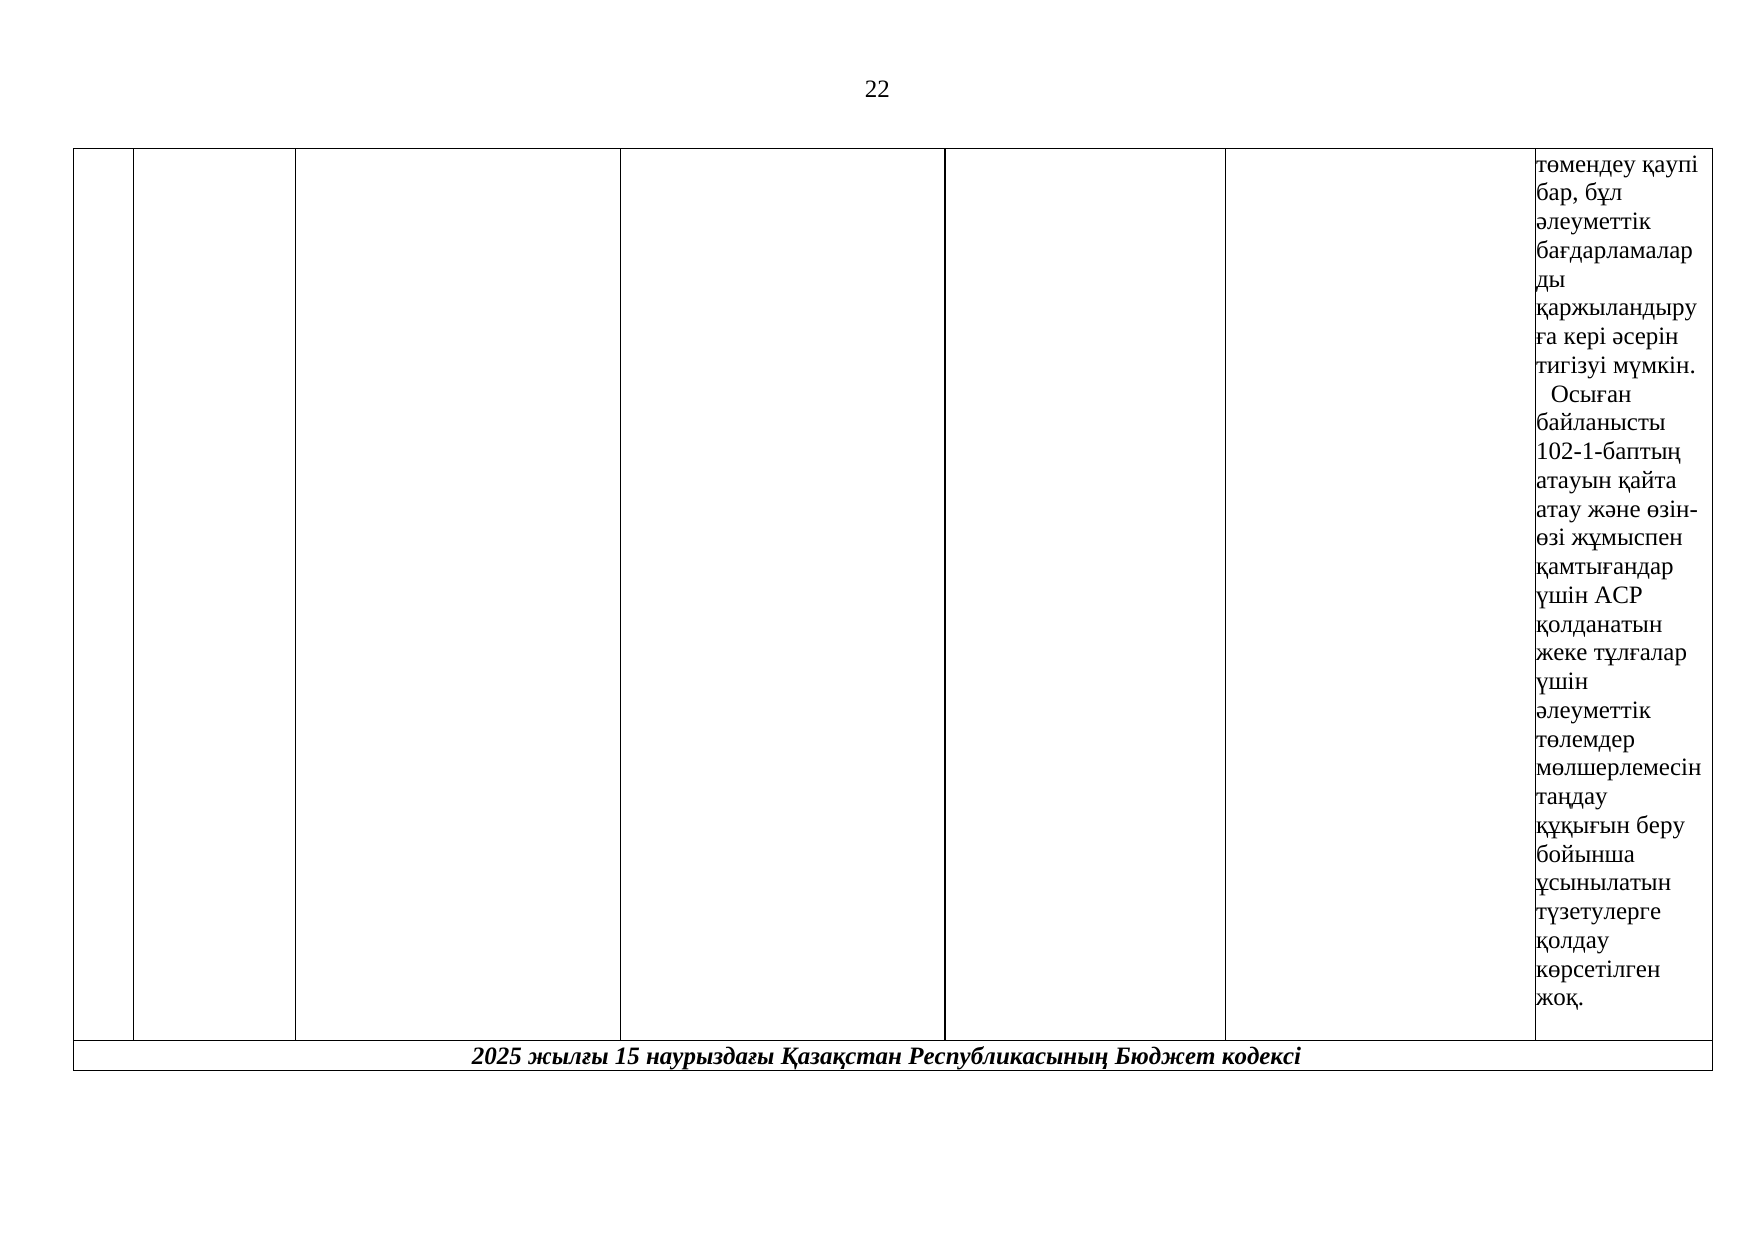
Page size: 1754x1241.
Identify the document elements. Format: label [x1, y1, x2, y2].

table_cell [1536, 149, 1712, 1040]
table_cell [621, 149, 944, 1040]
table_cell [946, 149, 1225, 1040]
table_cell [134, 149, 295, 1040]
table_cell [74, 149, 133, 1040]
table_cell [74, 1041, 1712, 1070]
table_cell [296, 149, 620, 1040]
table_cell [1226, 149, 1535, 1040]
